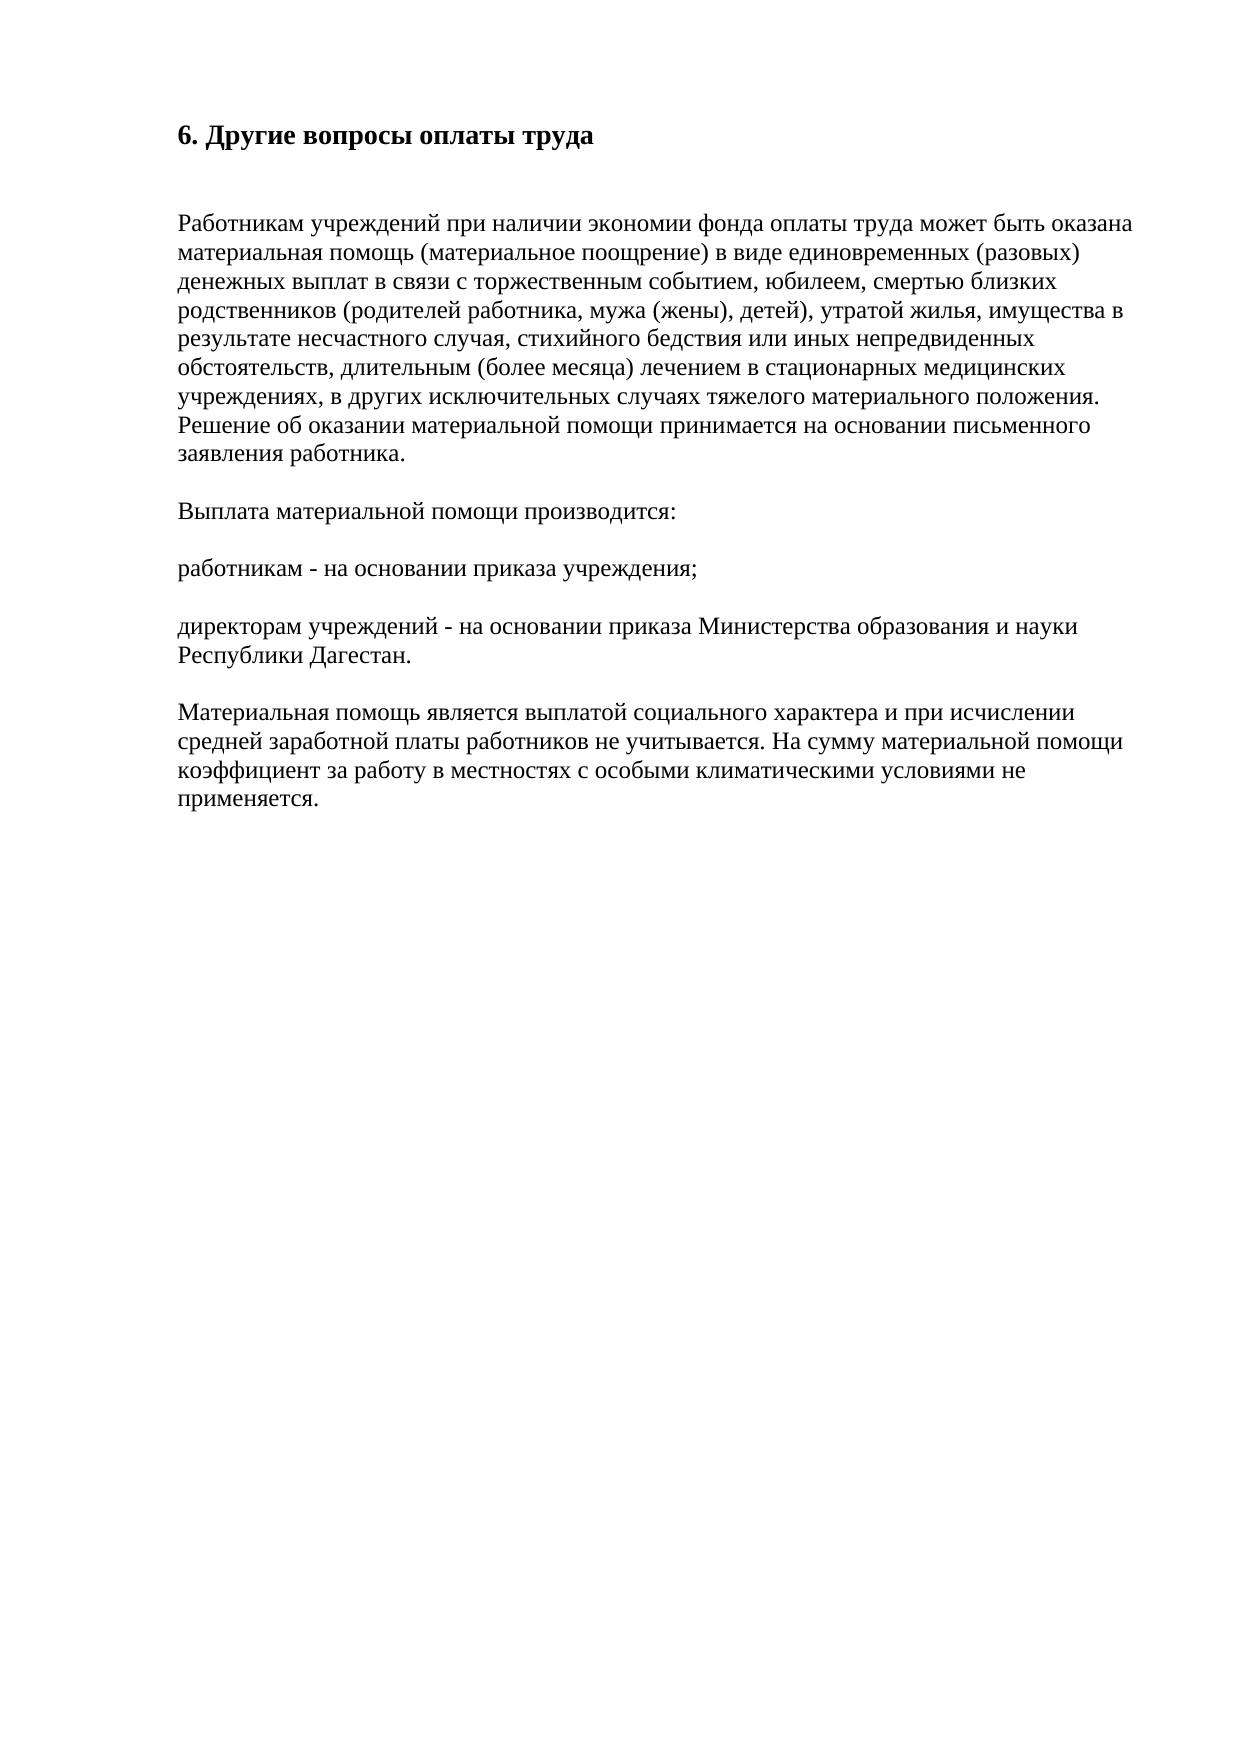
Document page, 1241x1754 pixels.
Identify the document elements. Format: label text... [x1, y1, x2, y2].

text 6. Другие вопросы оплаты труда [177, 118, 1152, 151]
text Работникам учреждений при наличии экономии фонда оплаты труда может быть оказана материальная помощь (материальное поощрение) в виде единовременных (разовых) денежных выплат в связи с торжественным событием, юбилеем, смертью близких родственников (родителей работника, мужа (жены), детей), утратой жилья, имущества в результате несчастного случая, стихийного бедствия или иных непредвиденных обстоятельств, длительным (более месяца) лечением в стационарных медицинских учреждениях, в других исключительных случаях тяжелого материального положения. Решение об оказании материальной помощи принимается на основании письменного заявления работника. Выплата материальной помощи производится: работникам - на основании приказа учреждения; директорам учреждений - на основании приказа Министерства образования и науки Республики Дагестан. Материальная помощь является выплатой социального характера и при исчислении средней заработной платы работников не учитывается. На сумму материальной помощи коэффициент за работу в местностях с особыми климатическими условиями не применяется. [177, 180, 1152, 812]
